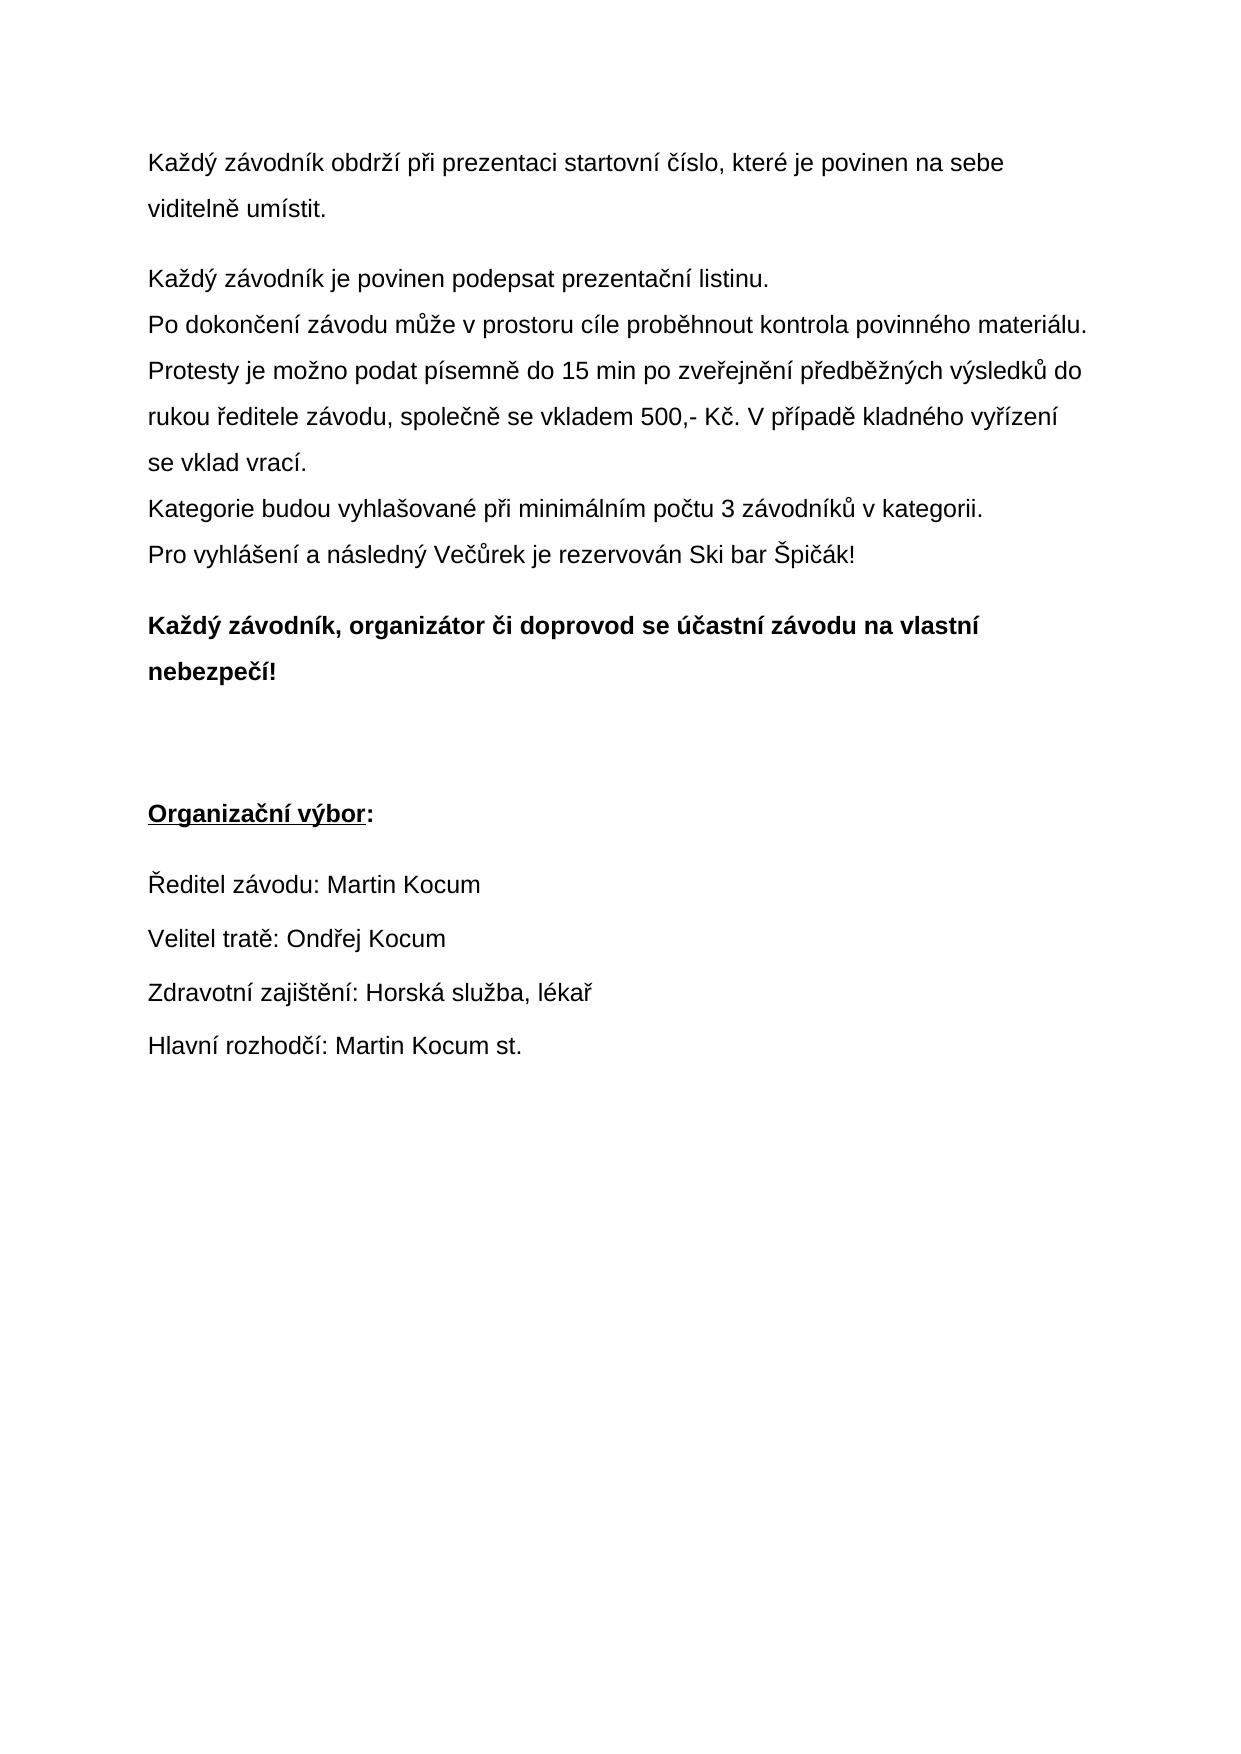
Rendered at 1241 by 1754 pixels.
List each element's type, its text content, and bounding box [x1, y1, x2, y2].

text Zdravotní zajištění: Horská služba, lékař [148, 977, 1093, 1006]
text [148, 148, 1093, 222]
text Organizační výbor: [148, 799, 1093, 828]
text Hlavní rozhodčí: Martin Kocum st. [148, 1031, 1093, 1060]
text Každý závodník, organizátor či doprovod se účastní závodu na vlastní nebezpečí! [148, 611, 1093, 686]
text Každý závodník je povinen podepsat prezentační listinu. Po dokončení závodu může v prostoru cíle proběhnout kontrola povinného materiálu. Protesty je možno podat písemně do 15 min po zveřejnění předběžných výsledků do rukou ředitele závodu, společně se vkladem 500,- Kč. V případě kladného vyřízení se vklad vrací. Kategorie budou vyhlašované při minimálním počtu 3 závodníků v kategorii. Pro vyhlášení a následný Večůrek je rezervován Ski bar Špičák! [148, 264, 1093, 569]
text Ředitel závodu: Martin Kocum [148, 870, 1093, 898]
text Velitel tratě: Ondřej Kocum [148, 924, 1093, 952]
